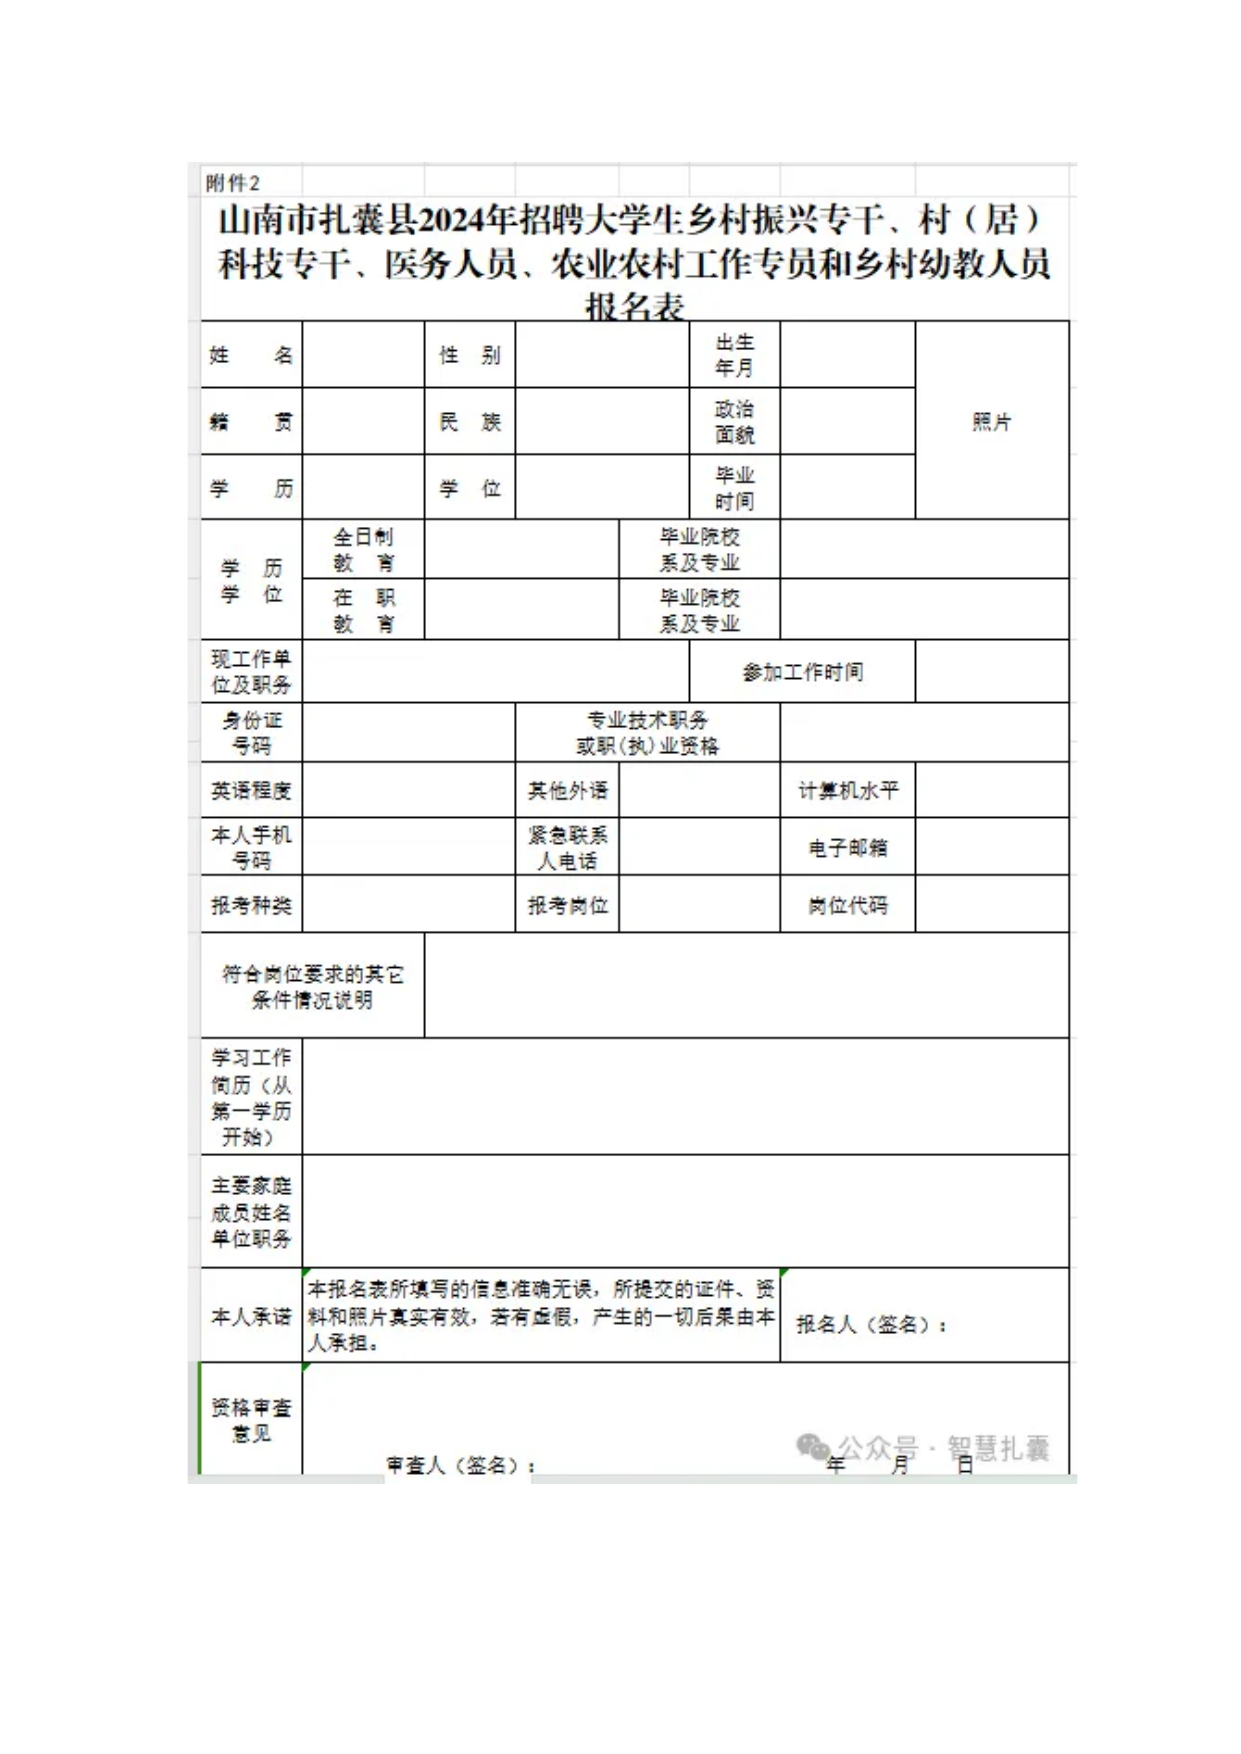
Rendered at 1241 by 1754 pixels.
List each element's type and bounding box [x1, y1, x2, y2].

picture [187, 162, 1078, 1484]
